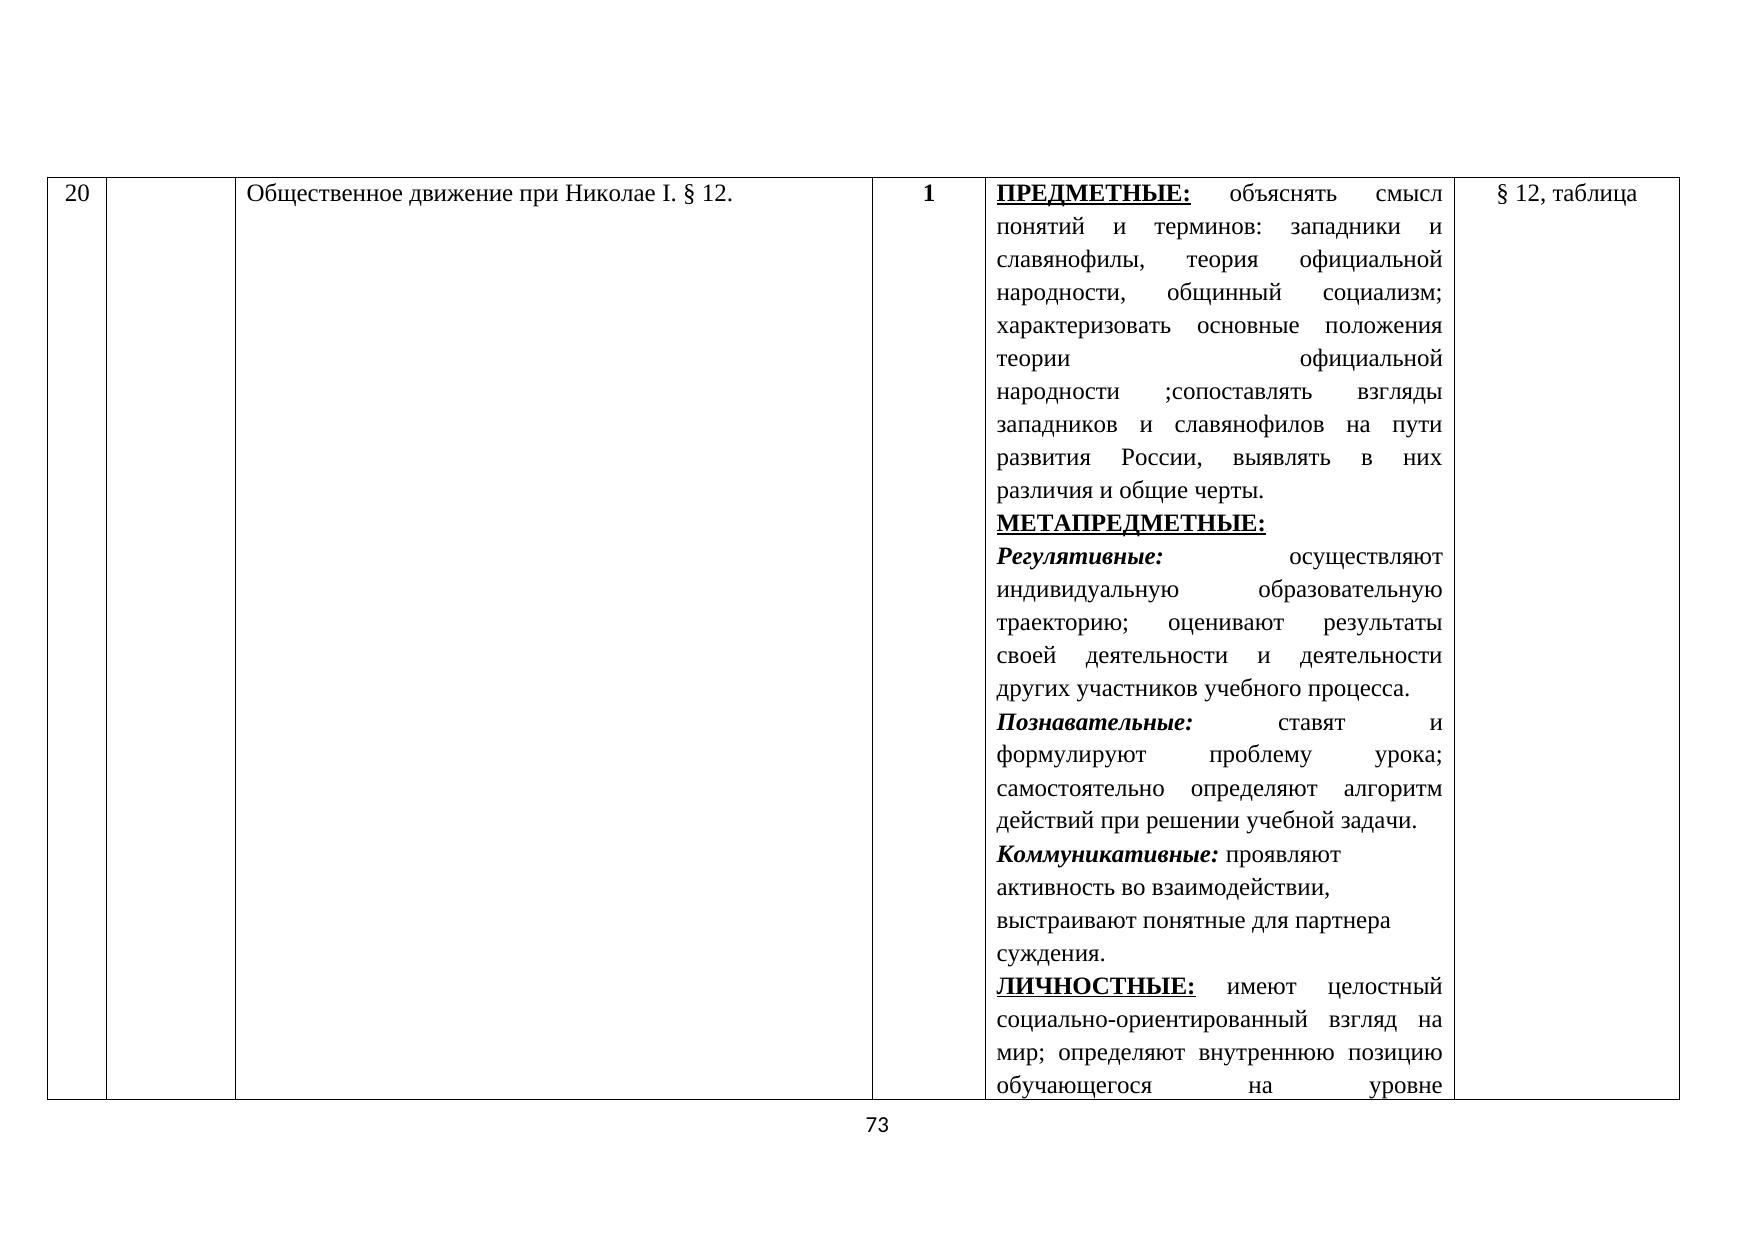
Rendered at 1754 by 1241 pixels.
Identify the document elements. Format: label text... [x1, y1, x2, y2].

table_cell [236, 178, 872, 1098]
table_cell [107, 178, 235, 1098]
table_cell 1 [873, 178, 985, 1098]
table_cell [986, 178, 1454, 1098]
table_cell 20 [48, 178, 106, 1098]
table_cell § 12, таблица [1455, 178, 1679, 1098]
